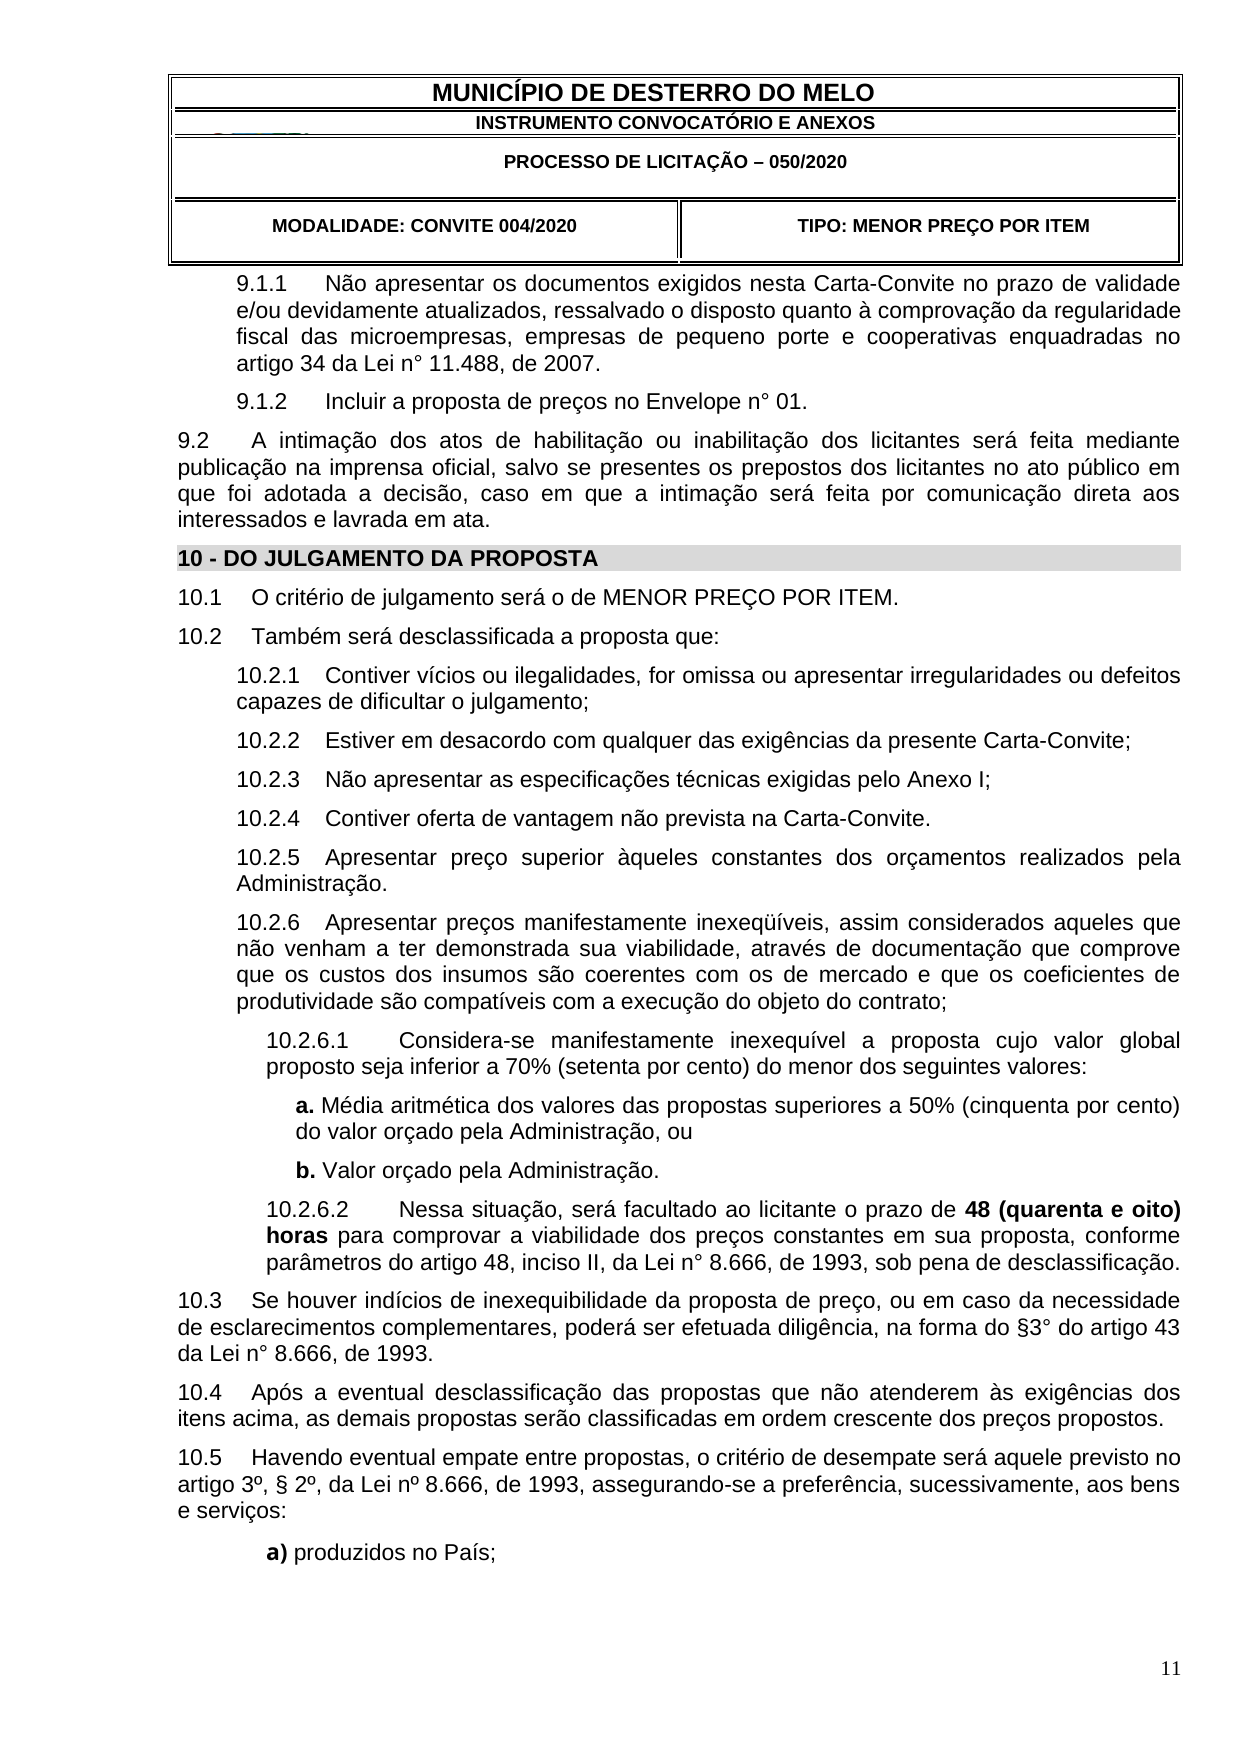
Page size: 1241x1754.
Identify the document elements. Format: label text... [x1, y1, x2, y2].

text 9.1.2 Incluir a proposta de preços no Envelope n° 01. [236, 388, 1181, 415]
list produzidos no País; [266, 1536, 1181, 1567]
text 10.2.1 Contiver vícios ou ilegalidades, for omissa ou apresentar irregularidades ou defeitos capazes de dificultar o julgamento; [236, 662, 1181, 714]
text 10.3 Se houver indícios de inexequibilidade da proposta de preço, ou em caso da necessidade de esclarecimentos complementares, poderá ser efetuada diligência, na forma do §3° do artigo 43 da Lei n° 8.666, de 1993. [177, 1287, 1181, 1366]
text 10.4 Após a eventual desclassificação das propostas que não atenderem às exigências dos itens acima, as demais propostas serão classificadas em ordem crescente dos preços propostos. [177, 1379, 1181, 1432]
list Média aritmética dos valores das propostas superiores a 50% (cinquenta por cento) do valor orçado pela Administração, ou [295, 1092, 1181, 1144]
text 10.2.6.1 Considera-se manifestamente inexequível a proposta cujo valor global proposto seja inferior a 70% (setenta por cento) do menor dos seguintes valores: [266, 1027, 1181, 1079]
text 10.2 Também será desclassificada a proposta que: [177, 623, 1181, 649]
text 10.2.4 Contiver oferta de vantagem não prevista na Carta-Convite. [236, 804, 1181, 831]
subtitle 10 - DO JULGAMENTO DA PROPOSTA [177, 545, 1181, 571]
text 10.2.5 Apresentar preço superior àqueles constantes dos orçamentos realizados pela Administração. [236, 843, 1181, 896]
text 10.2.2 Estiver em desacordo com qualquer das exigências da presente Carta-Convite; [236, 727, 1181, 753]
text 10.2.6 Apresentar preços manifestamente inexeqüíveis, assim considerados aqueles que não venham a ter demonstrada sua viabilidade, através de documentação que comprove que os custos dos insumos são coerentes com os de mercado e que os coeficientes de produtividade são compatíveis com a execução do objeto do contrato; [236, 909, 1181, 1014]
text 10.2.6.2 Nessa situação, será facultado ao licitante o prazo de 48 (quarenta e oito) horas para comprovar a viabilidade dos preços constantes em sua proposta, conforme parâmetros do artigo 48, inciso II, da Lei n° 8.666, de 1993, sob pena de desclassificação. [266, 1196, 1181, 1275]
text 9.1.1 Não apresentar os documentos exigidos nesta Carta-Convite no prazo de validade e/ou devidamente atualizados, ressalvado o disposto quanto à comprovação da regularidade fiscal das microempresas, empresas de pequeno porte e cooperativas enquadradas no artigo 34 da Lei n° 11.488, de 2007. [236, 270, 1181, 376]
text 9.2 A intimação dos atos de habilitação ou inabilitação dos licitantes será feita mediante publicação na imprensa oficial, salvo se presentes os prepostos dos licitantes no ato público em que foi adotada a decisão, caso em que a intimação será feita por comunicação direta aos interessados e lavrada em ata. [177, 427, 1181, 533]
list Valor orçado pela Administração. [295, 1157, 1181, 1183]
text 10.1 O critério de julgamento será o de MENOR PREÇO POR ITEM. [177, 584, 1181, 610]
text 10.2.3 Não apresentar as especificações técnicas exigidas pelo Anexo I; [236, 766, 1181, 792]
text 10.5 Havendo eventual empate entre propostas, o critério de desempate será aquele previsto no artigo 3º, § 2º, da Lei nº 8.666, de 1993, assegurando-se a preferência, sucessivamente, aos bens e serviços: [177, 1444, 1181, 1523]
